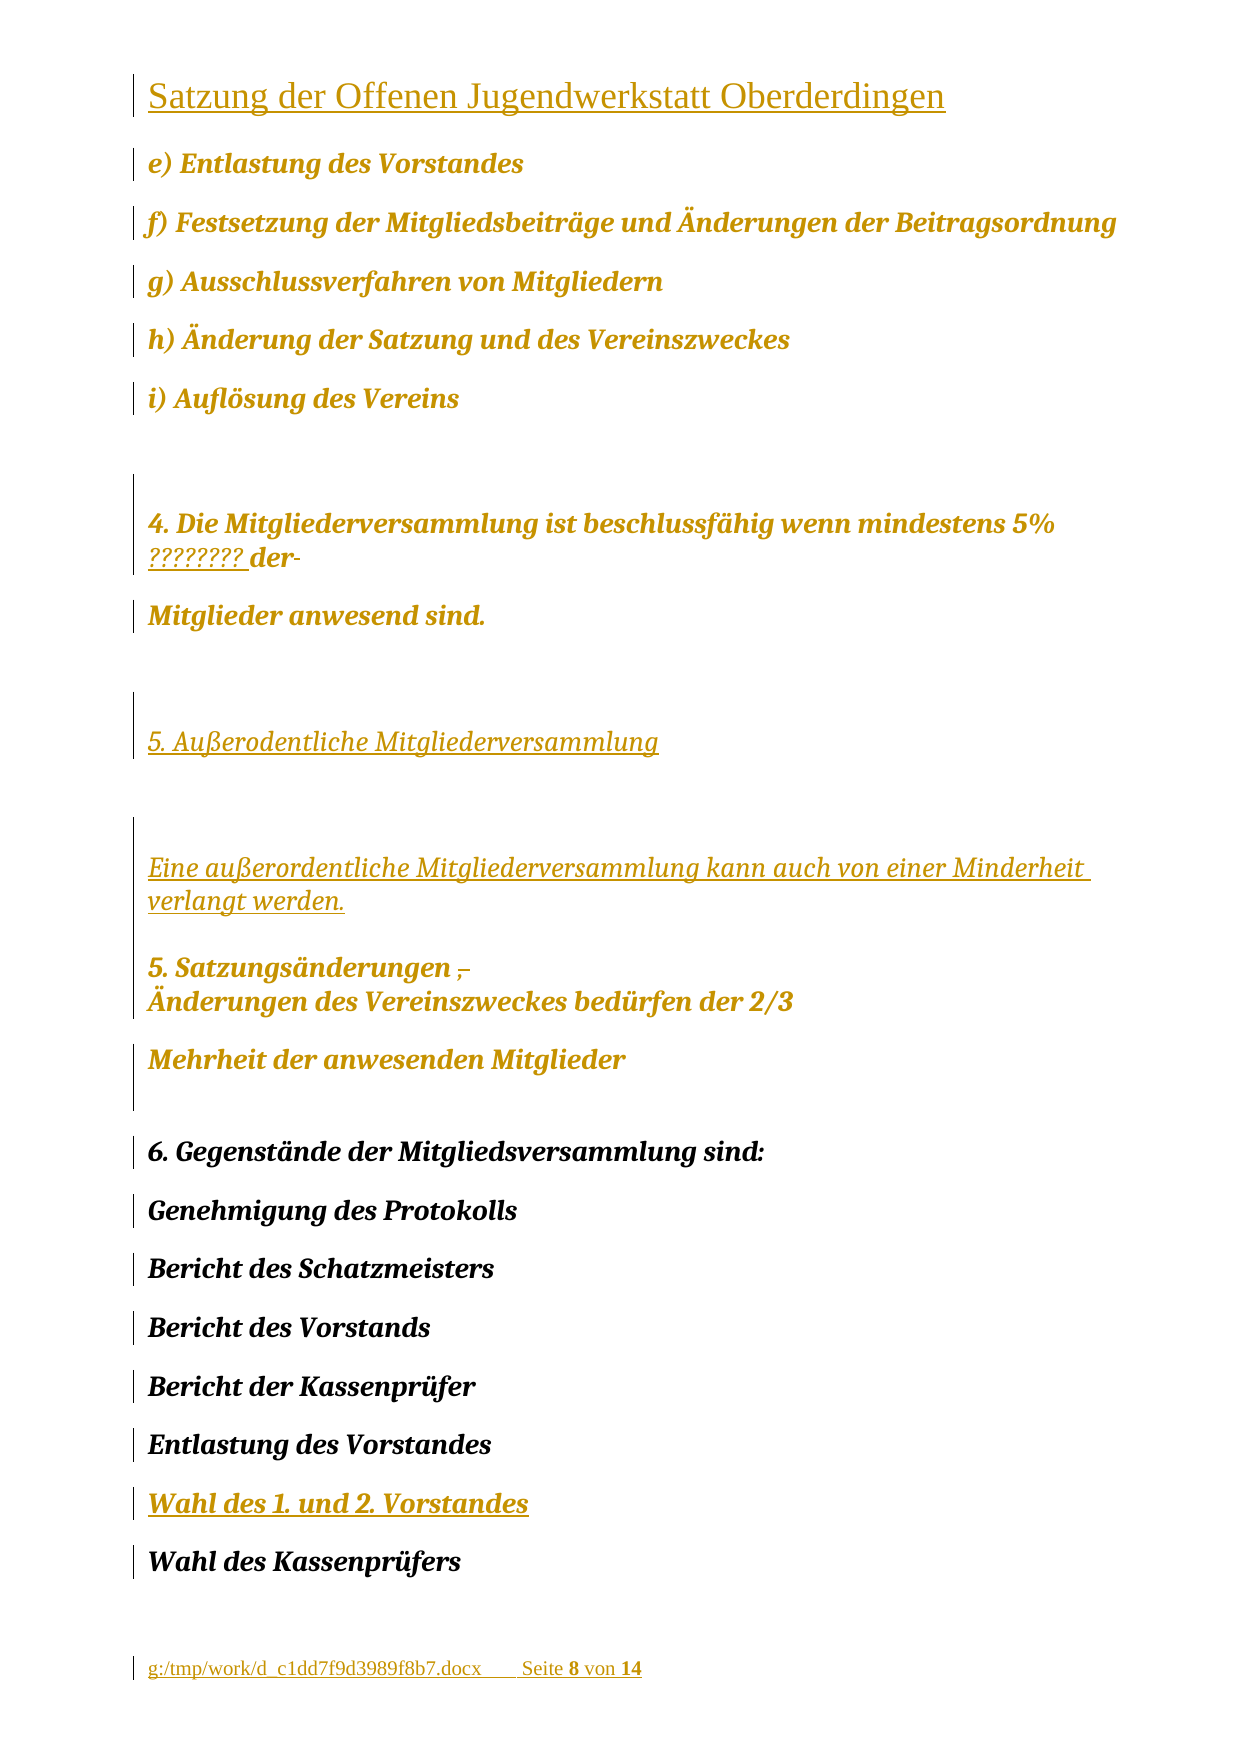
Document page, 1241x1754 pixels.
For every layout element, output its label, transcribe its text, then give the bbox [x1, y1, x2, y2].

subtitle Entlastung des Vorstandes [148, 1428, 1152, 1462]
subtitle Bericht der Kassenprüfer [148, 1370, 1152, 1403]
subtitle 4. Die Mitgliederversammlung ist beschlussfähig wenn mindestens 5% der [148, 474, 1152, 574]
subtitle Mitglieder anwesend sind. [148, 599, 1152, 667]
subtitle 6. Gegenstände der Mitgliedsversammlung sind: [148, 1136, 1152, 1169]
subtitle Mehrheit der anwesenden Mitglieder [148, 1043, 1152, 1111]
subtitle Genehmigung des Protokolls [148, 1194, 1152, 1228]
subtitle e) Entlastung des Vorstandes [148, 148, 1152, 181]
subtitle Bericht des Schatzmeisters [148, 1253, 1152, 1286]
subtitle g) Ausschlussverfahren von Mitgliedern [148, 265, 1152, 298]
subtitle i) Auflösung des Vereins [148, 382, 1152, 449]
subtitle Wahl des Kassenprüfers [148, 1545, 1152, 1579]
subtitle h) Änderung der Satzung und des Vereinszweckes [148, 323, 1152, 357]
subtitle 5. Satzungsänderungen Änderungen des Vereinszweckes bedürfen der 2/3 [148, 817, 1152, 1018]
subtitle f) Festsetzung der Mitgliedsbeiträge und Änderungen der Beitragsordnung [148, 206, 1152, 240]
subtitle Bericht des Vorstands [148, 1311, 1152, 1345]
